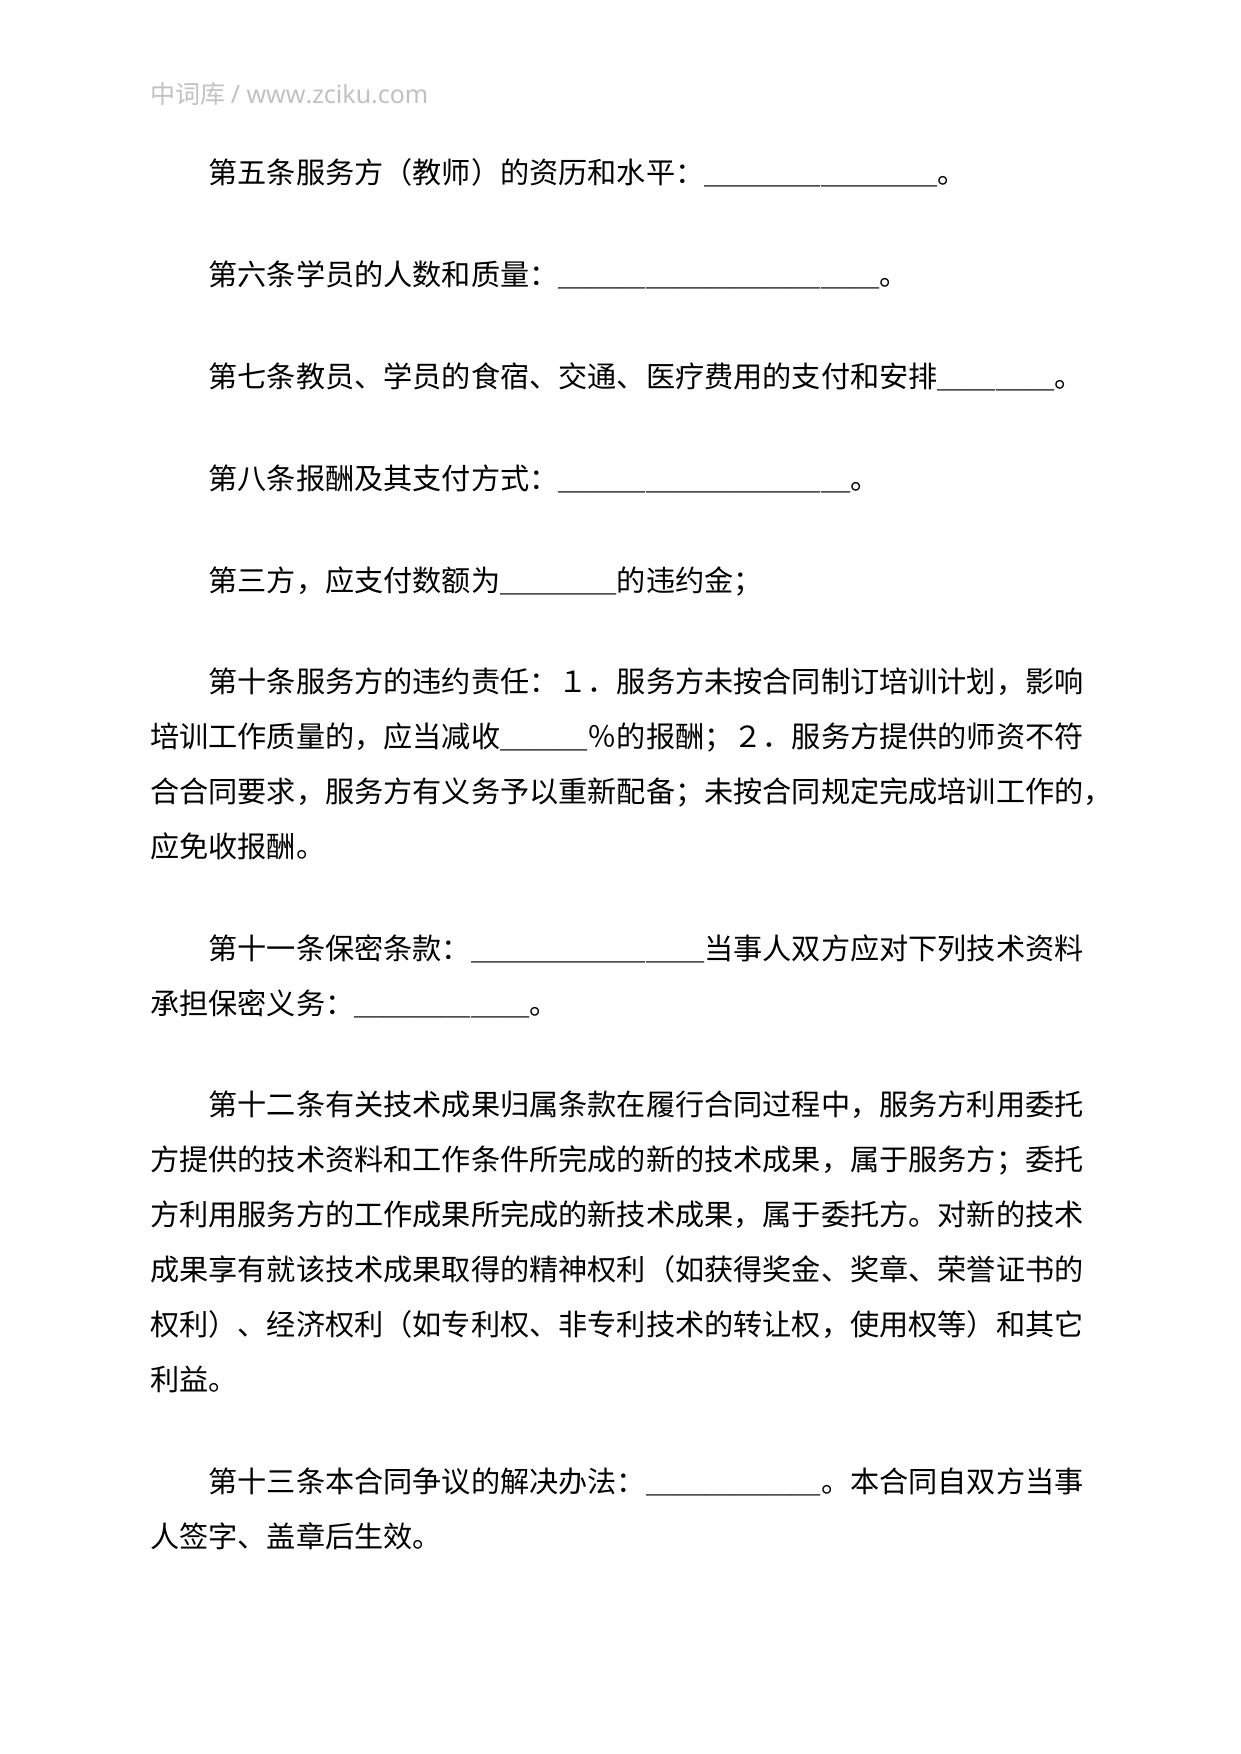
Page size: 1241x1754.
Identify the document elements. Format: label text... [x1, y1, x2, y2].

text 第十一条保密条款：＿＿＿＿＿＿＿＿当事人双方应对下列技术资料承担保密义务：＿＿＿＿＿＿。 [150, 925, 1090, 1022]
text 第十二条有关技术成果归属条款在履行合同过程中，服务方利用委托方提供的技术资料和工作条件所完成的新的技术成果，属于服务方；委托方利用服务方的工作成果所完成的新技术成果，属于委托方。对新的技术成果享有就该技术成果取得的精神权利（如获得奖金、奖章、荣誉证书的权利）、经济权利（如专利权、非专利技术的转让权，使用权等）和其它利益。 [150, 1082, 1090, 1399]
text 第十三条本合同争议的解决办法：＿＿＿＿＿＿。本合同自双方当事人签字、盖章后生效。 [150, 1458, 1090, 1555]
text 第八条报酬及其支付方式：＿＿＿＿＿＿＿＿＿＿。 [150, 455, 1090, 498]
text 第十条服务方的违约责任：１．服务方未按合同制订培训计划，影响培训工作质量的，应当减收＿＿＿％的报酬；２．服务方提供的师资不符合合同要求，服务方有义务予以重新配备；未按合同规定完成培训工作的，应免收报酬。 [150, 659, 1090, 866]
text 第五条服务方（教师）的资历和水平：＿＿＿＿＿＿＿＿。 [150, 150, 1090, 192]
text 第三方，应支付数额为＿＿＿＿的违约金； [150, 557, 1090, 599]
text 第七条教员、学员的食宿、交通、医疗费用的支付和安排＿＿＿＿。 [150, 353, 1090, 396]
text 第六条学员的人数和质量：＿＿＿＿＿＿＿＿＿＿＿。 [150, 252, 1090, 294]
